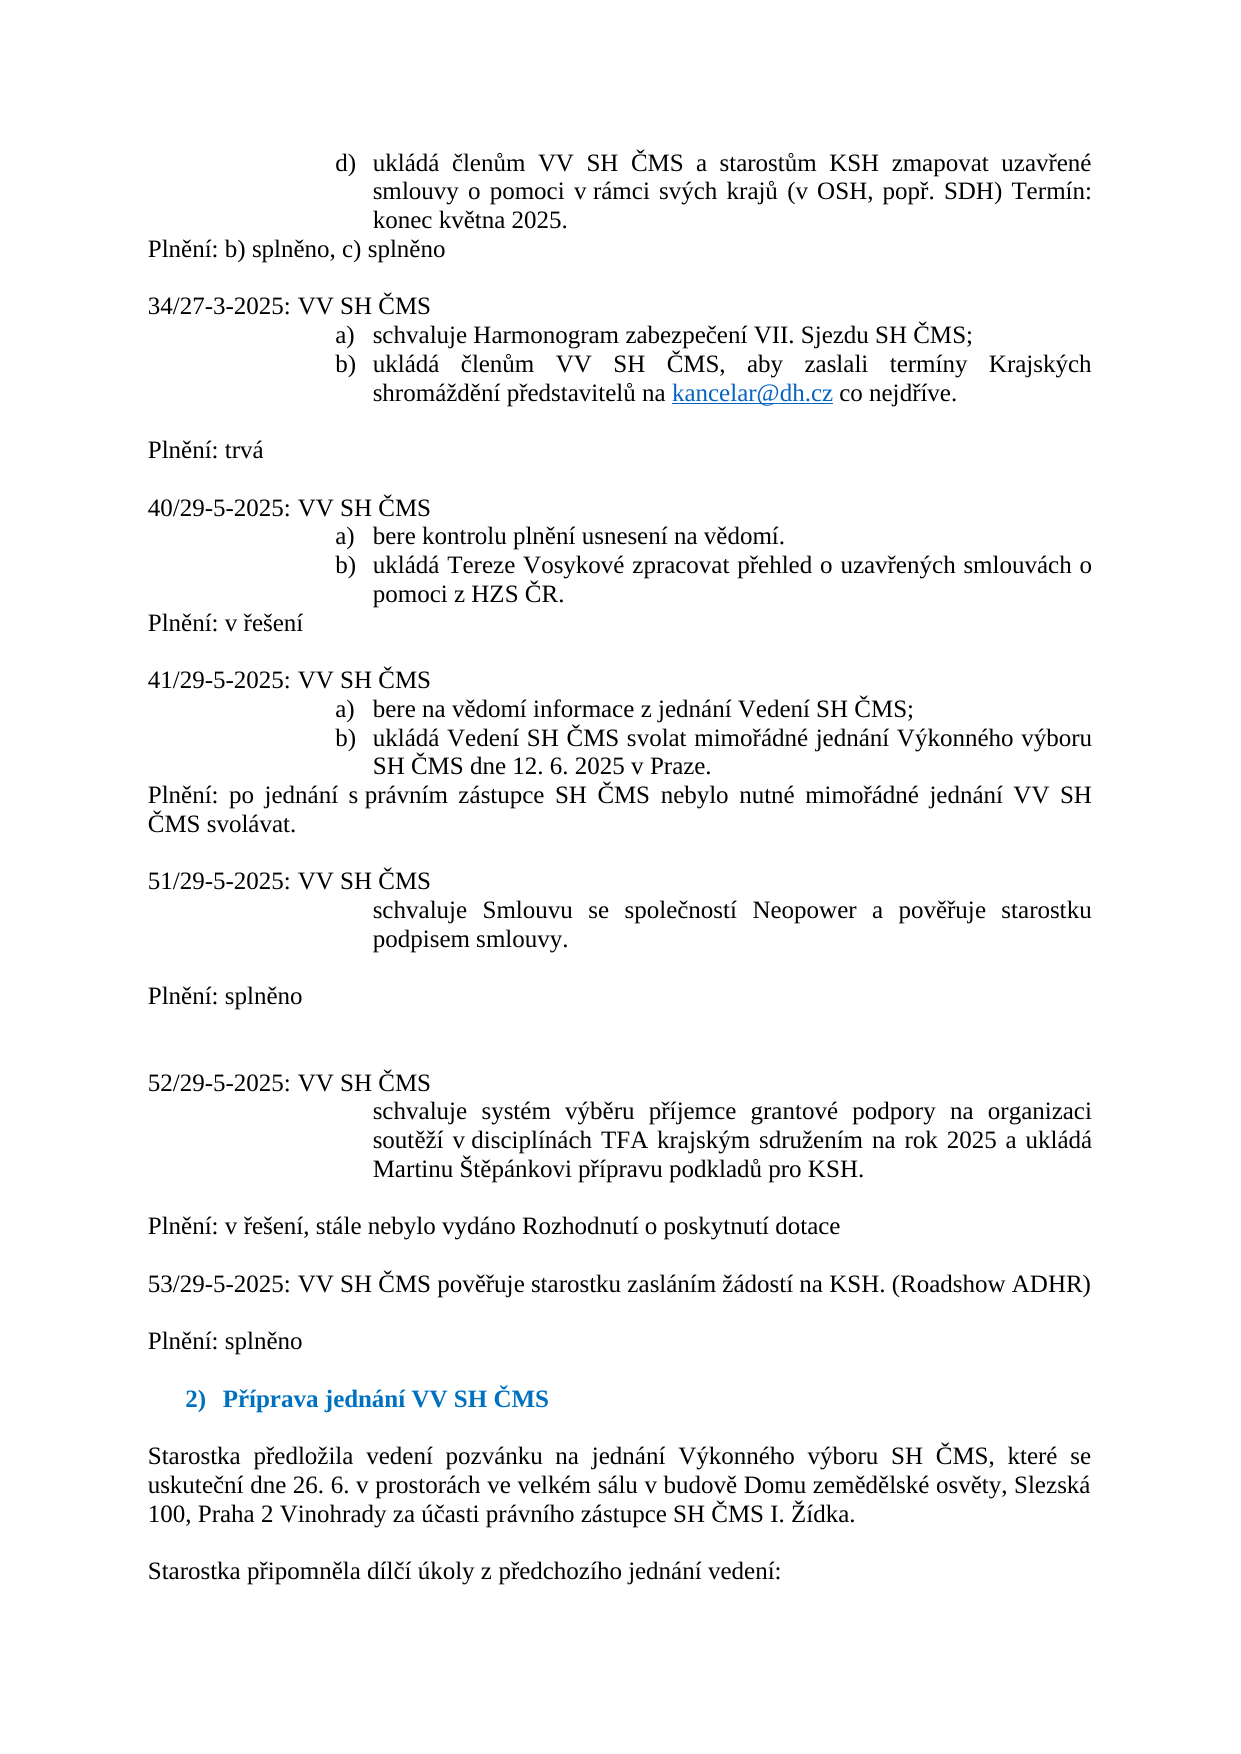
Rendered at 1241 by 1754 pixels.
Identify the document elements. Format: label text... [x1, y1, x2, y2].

text 52/29-5-2025: VV SH ČMS [148, 1068, 1093, 1096]
list bere kontrolu plnění usnesení na vědomí. [335, 521, 1093, 550]
text Plnění: splněno [148, 1326, 1093, 1355]
list ukládá Vedení SH ČMS svolat mimořádné jednání Výkonného výboru SH ČMS dne 12. 6. 2025 v Praze. [335, 723, 1093, 780]
list Příprava jednání VV SH ČMS [185, 1384, 1093, 1413]
text Plnění: trvá [148, 435, 1093, 464]
text 34/27-3-2025: VV SH ČMS [148, 291, 1093, 320]
text 41/29-5-2025: VV SH ČMS [148, 665, 1093, 694]
list ukládá Tereze Vosykové zpracovat přehled o uzavřených smlouvách o pomoci z HZS ČR. [335, 550, 1093, 608]
list bere na vědomí informace z jednání Vedení SH ČMS; [335, 694, 1093, 723]
text 53/29-5-2025: VV SH ČMS pověřuje starostku zasláním žádostí na KSH. (Roadshow ADHR) [148, 1269, 1093, 1298]
list ukládá členům VV SH ČMS a starostům KSH zmapovat uzavřené smlouvy o pomoci v rámci svých krajů (v OSH, popř. SDH) Termín: konec května 2025. [335, 148, 1093, 234]
list ukládá členům VV SH ČMS, aby zaslali termíny Krajských shromáždění představitelů na kancelar@dh.cz co nejdříve. [335, 349, 1093, 406]
text Plnění: b) splněno, c) splněno [148, 234, 1093, 263]
text Plnění: splněno [148, 981, 1093, 1010]
text 40/29-5-2025: VV SH ČMS [148, 493, 1093, 521]
text schvaluje Smlouvu se společností Neopower a pověřuje starostku podpisem smlouvy. [373, 895, 1093, 953]
text Plnění: v řešení, stále nebylo vydáno Rozhodnutí o poskytnutí dotace [148, 1211, 1093, 1240]
text 51/29-5-2025: VV SH ČMS [148, 866, 1093, 895]
list schvaluje Harmonogram zabezpečení VII. Sjezdu SH ČMS; [335, 320, 1093, 349]
text Starostka připomněla dílčí úkoly z předchozího jednání vedení: [148, 1556, 1093, 1585]
text Starostka předložila vedení pozvánku na jednání Výkonného výboru SH ČMS, které se uskuteční dne 26. 6. v prostorách ve velkém sálu v budově Domu zemědělské osvěty, Slezská 100, Praha 2 Vinohrady za účasti právního zástupce SH ČMS I. Žídka. [148, 1441, 1093, 1528]
text Plnění: v řešení [148, 608, 1093, 636]
text schvaluje systém výběru příjemce grantové podpory na organizaci soutěží v disciplínách TFA krajským sdružením na rok 2025 a ukládá Martinu Štěpánkovi přípravu podkladů pro KSH. [373, 1096, 1093, 1183]
text Plnění: po jednání s právním zástupce SH ČMS nebylo nutné mimořádné jednání VV SH ČMS svolávat. [148, 780, 1093, 838]
